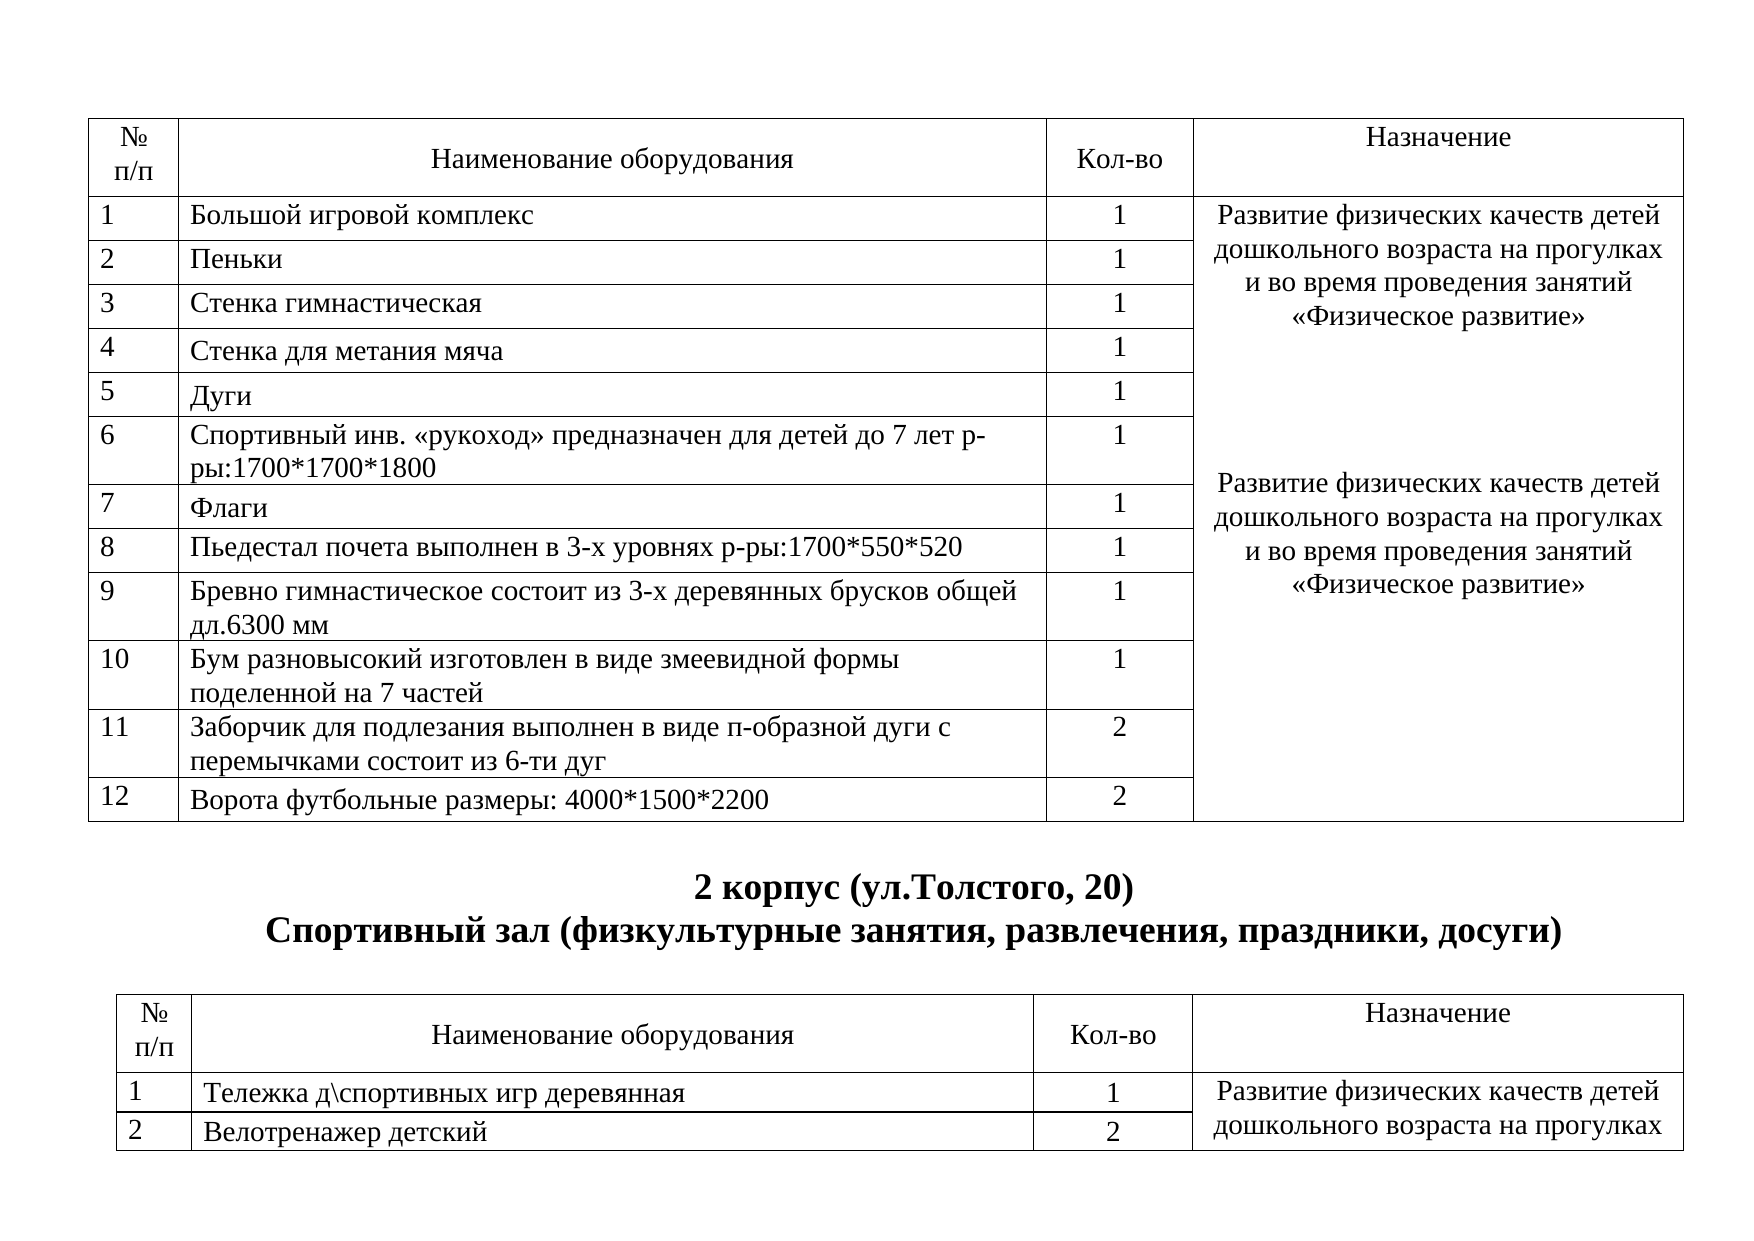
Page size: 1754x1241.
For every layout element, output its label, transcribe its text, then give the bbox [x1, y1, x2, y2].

table_cell Заборчик для подлезания выполнен в виде п-образной дуги с перемычками состоит из 6-ти дуг [179, 710, 1046, 777]
table_header Наименование оборудования [179, 119, 1046, 196]
table_cell Флаги [179, 485, 1046, 528]
table_cell Бревно гимнастическое состоит из 3-х деревянных брусков общей дл.6300 мм [179, 573, 1046, 640]
table_cell 1 [1047, 417, 1193, 484]
table_cell 8 [89, 529, 178, 572]
table_cell Большой игровой комплекс [179, 197, 1046, 240]
table_cell Стенка для метания мяча [179, 329, 1046, 372]
table_header Кол-во [1034, 995, 1192, 1072]
table_cell Дуги [179, 373, 1046, 416]
table_header Назначение [1194, 119, 1683, 196]
table_cell 4 [89, 329, 178, 372]
table_cell 1 [1047, 197, 1193, 240]
table_cell 5 [89, 373, 178, 416]
table_cell Велотренажер детский [192, 1113, 1033, 1150]
table_cell 1 [1047, 329, 1193, 372]
table_cell Бум разновысокий изготовлен в виде змеевидной формы поделенной на 7 частей [179, 641, 1046, 708]
table_cell 1 [1047, 573, 1193, 640]
table_cell 1 [1047, 641, 1193, 708]
table_cell 9 [89, 573, 178, 640]
table_cell 1 [117, 1073, 191, 1111]
table_cell 1 [1047, 373, 1193, 416]
table_cell Тележка д\спортивных игр деревянная [192, 1073, 1033, 1111]
table_cell 12 [89, 778, 178, 821]
table_cell 1 [1047, 241, 1193, 284]
table_header Назначение [1193, 995, 1683, 1072]
table_cell 2 [1034, 1113, 1192, 1150]
text 2 корпус (ул.Толстого, 20) [118, 865, 1636, 908]
table_cell Спортивный инв. «рукоход» предназначен для детей до 7 лет р-ры:1700*1700*1800 [179, 417, 1046, 484]
table_cell 1 [1047, 529, 1193, 572]
table_cell 2 [1047, 778, 1193, 821]
table_cell 2 [117, 1113, 191, 1150]
table_cell 7 [89, 485, 178, 528]
table_header Кол-во [1047, 119, 1193, 196]
table_cell 11 [89, 710, 178, 777]
table_cell 1 [1047, 285, 1193, 328]
table_cell 10 [89, 641, 178, 708]
table_cell 2 [89, 241, 178, 284]
table_cell Пеньки [179, 241, 1046, 284]
table_cell Развитие физических качеств детей дошкольного возраста на прогулках и во время проведения занятий «Физическое развитие» Развитие физических качеств детей дошкольного возраста на прогулках и во время проведения занятий «Физическое развитие» Развитие физических качеств детей дошкольного возраста на прогулках и во время проведения занятий «Физическое развитие» [1193, 1073, 1683, 1150]
table_cell 3 [89, 285, 178, 328]
table_cell 1 [89, 197, 178, 240]
table_cell 1 [1047, 485, 1193, 528]
table_cell Ворота футбольные размеры: 4000*1500*2200 [179, 778, 1046, 821]
table_cell 1 [1034, 1073, 1192, 1111]
table_cell 2 [1047, 710, 1193, 777]
table_header № п/п [117, 995, 191, 1072]
text Спортивный зал (физкультурные занятия, развлечения, праздники, досуги) [118, 908, 1636, 951]
table_cell Стенка гимнастическая [179, 285, 1046, 328]
table_cell Развитие физических качеств детей дошкольного возраста на прогулках и во время проведения занятий «Физическое развитие» Развитие физических качеств детей дошкольного возраста на прогулках и во время проведения занятий «Физическое развитие» [1194, 197, 1683, 821]
table_header № п/п [89, 119, 178, 196]
table_cell Пьедестал почета выполнен в 3-х уровнях р-ры:1700*550*520 [179, 529, 1046, 572]
table_cell 6 [89, 417, 178, 484]
table_header Наименование оборудования [192, 995, 1033, 1072]
